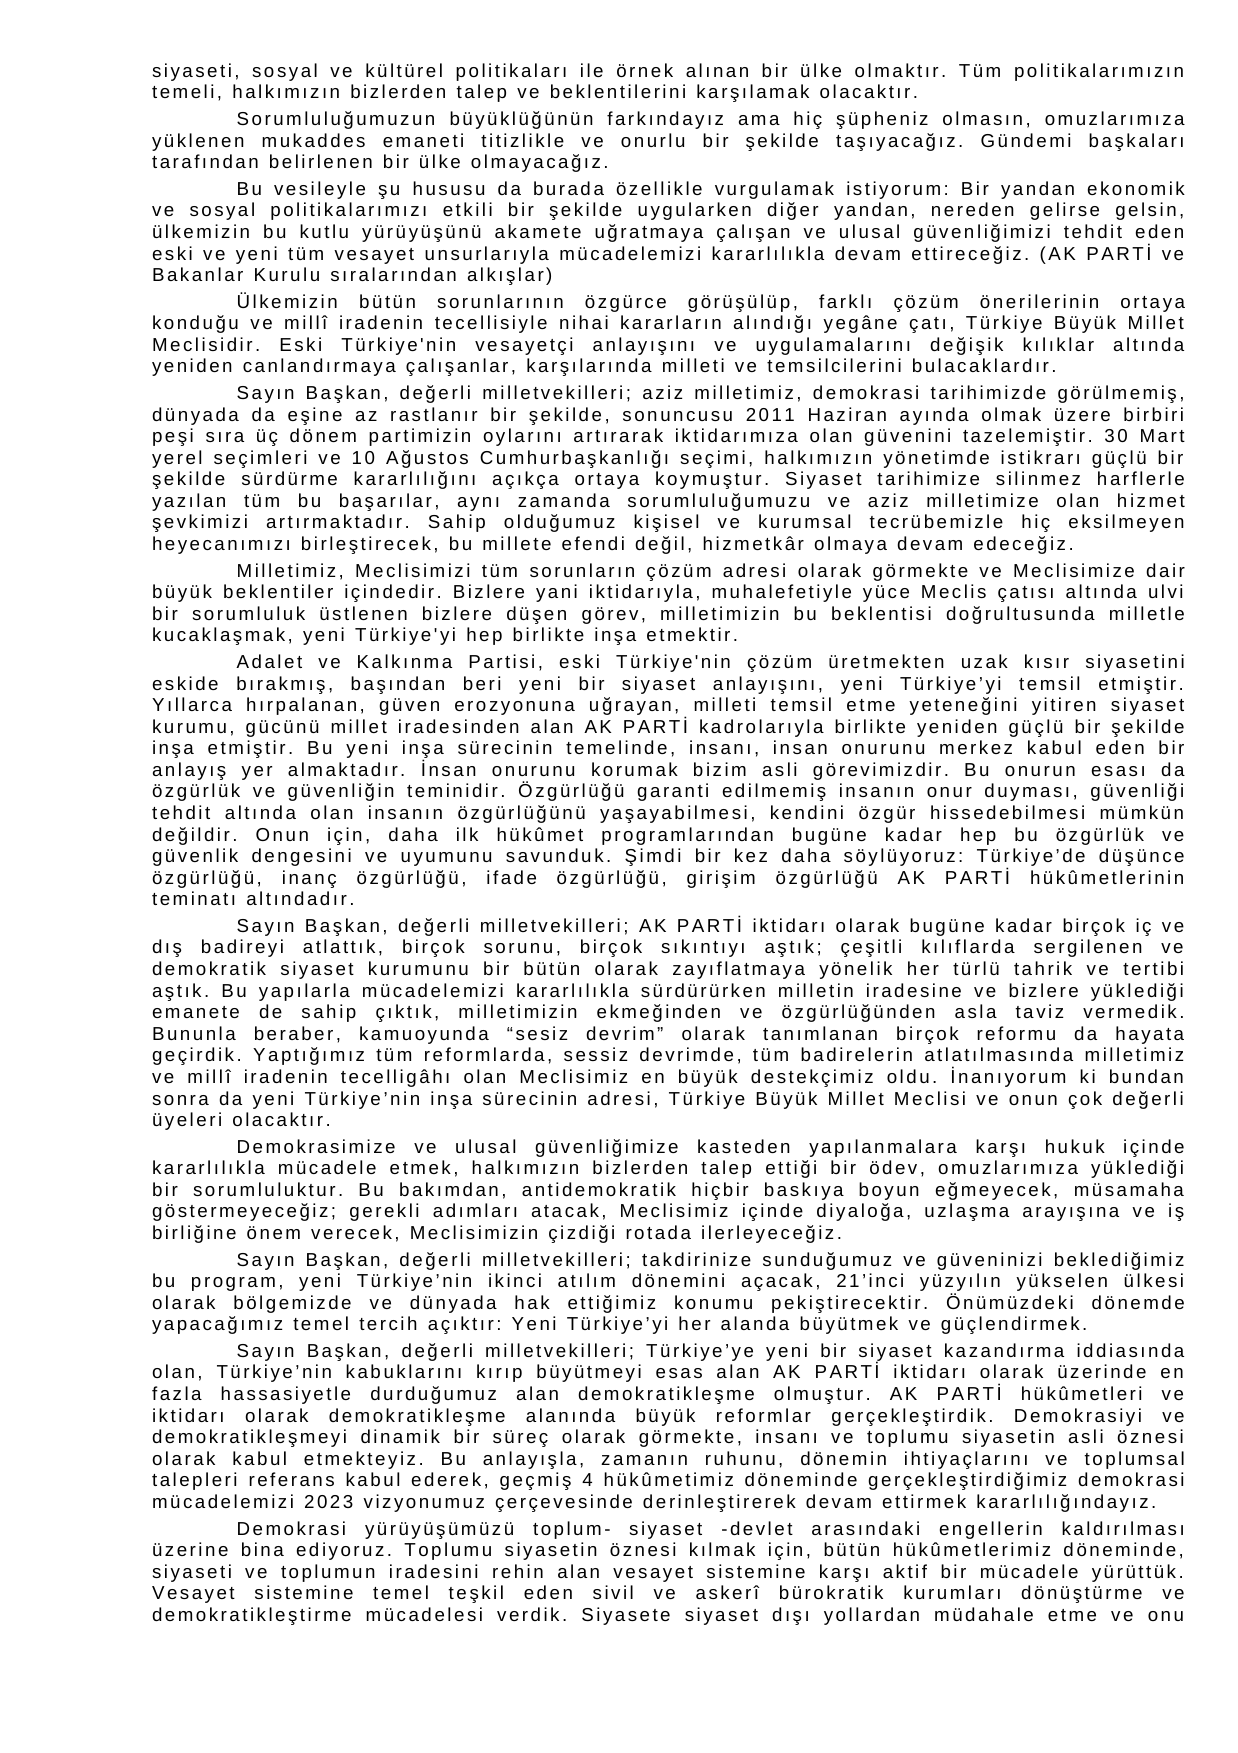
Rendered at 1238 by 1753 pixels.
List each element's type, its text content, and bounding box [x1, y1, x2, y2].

text Sayın Başkan, değerli milletvekilleri; Türkiye’ye yeni bir siyaset kazandırma iddiasında olan, Türkiye’nin kabuklarını kırıp büyütmeyi esas alan AK PARTİ iktidarı olarak üzerinde en fazla hassasiyetle durduğumuz alan demokratikleşme olmuştur. AK PARTİ hükûmetleri ve iktidarı olarak demokratikleşme alanında büyük reformlar gerçekleştirdik. Demokrasiyi ve demokratikleşmeyi dinamik bir süreç olarak görmekte, insanı ve toplumu siyasetin asli öznesi olarak kabul etmekteyiz. Bu anlayışla, zamanın ruhunu, dönemin ihtiyaçlarını ve toplumsal talepleri referans kabul ederek, geçmiş 4 hükûmetimiz döneminde gerçekleştirdiğimiz demokrasi mücadelemizi 2023 vizyonumuz çerçevesinde derinleştirerek devam ettirmek kararlılığındayız. [152, 1340, 1186, 1512]
text Ülkemizin bütün sorunlarının özgürce görüşülüp, farklı çözüm önerilerinin ortaya konduğu ve millî iradenin tecellisiyle nihai kararların alındığı yegâne çatı, Türkiye Büyük Millet Meclisidir. Eski Türkiye'nin vesayetçi anlayışını ve uygulamalarını değişik kılıklar altında yeniden canlandırmaya çalışanlar, karşılarında milleti ve temsilcilerini bulacaklardır. [152, 291, 1186, 377]
text Demokrasimize ve ulusal güvenliğimize kasteden yapılanmalara karşı hukuk içinde kararlılıkla mücadele etmek, halkımızın bizlerden talep ettiği bir ödev, omuzlarımıza yüklediği bir sorumluluktur. Bu bakımdan, antidemokratik hiçbir baskıya boyun eğmeyecek, müsamaha göstermeyeceğiz; gerekli adımları atacak, Meclisimiz içinde diyaloğa, uzlaşma arayışına ve iş birliğine önem verecek, Meclisimizin çizdiği rotada ilerleyeceğiz. [152, 1136, 1186, 1243]
text Adalet ve Kalkınma Partisi, eski Türkiye'nin çözüm üretmekten uzak kısır siyasetini eskide bırakmış, başından beri yeni bir siyaset anlayışını, yeni Türkiye’yi temsil etmiştir. Yıllarca hırpalanan, güven erozyonuna uğrayan, milleti temsil etme yeteneğini yitiren siyaset kurumu, gücünü millet iradesinden alan AK PARTİ kadrolarıyla birlikte yeniden güçlü bir şekilde inşa etmiştir. Bu yeni inşa sürecinin temelinde, insanı, insan onurunu merkez kabul eden bir anlayış yer almaktadır. İnsan onurunu korumak bizim asli görevimizdir. Bu onurun esası da özgürlük ve güvenliğin teminidir. Özgürlüğü garanti edilmemiş insanın onur duyması, güvenliği tehdit altında olan insanın özgürlüğünü yaşayabilmesi, kendini özgür hissedebilmesi mümkün değildir. Onun için, daha ilk hükûmet programlarından bugüne kadar hep bu özgürlük ve güvenlik dengesini ve uyumunu savunduk. Şimdi bir kez daha söylüyoruz: Türkiye’de düşünce özgürlüğü, inanç özgürlüğü, ifade özgürlüğü, girişim özgürlüğü AK PARTİ hükûmetlerinin teminatı altındadır. [152, 651, 1186, 910]
text Sayın Başkan, değerli milletvekilleri; aziz milletimiz, demokrasi tarihimizde görülmemiş, dünyada da eşine az rastlanır bir şekilde, sonuncusu 2011 Haziran ayında olmak üzere birbiri peşi sıra üç dönem partimizin oylarını artırarak iktidarımıza olan güvenini tazelemiştir. 30 Mart yerel seçimleri ve 10 Ağustos Cumhurbaşkanlığı seçimi, halkımızın yönetimde istikrarı güçlü bir şekilde sürdürme kararlılığını açıkça ortaya koymuştur. Siyaset tarihimize silinmez harflerle yazılan tüm bu başarılar, aynı zamanda sorumluluğumuzu ve aziz milletimize olan hizmet şevkimizi artırmaktadır. Sahip olduğumuz kişisel ve kurumsal tecrübemizle hiç eksilmeyen heyecanımızı birleştirecek, bu millete efendi değil, hizmetkâr olmaya devam edeceğiz. [152, 382, 1186, 554]
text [152, 1517, 1186, 1625]
text Sayın Başkan, değerli milletvekilleri; takdirinize sunduğumuz ve güveninizi beklediğimiz bu program, yeni Türkiye’nin ikinci atılım dönemini açacak, 21’inci yüzyılın yükselen ülkesi olarak bölgemizde ve dünyada hak ettiğimiz konumu pekiştirecektir. Önümüzdeki dönemde yapacağımız temel tercih açıktır: Yeni Türkiye’yi her alanda büyütmek ve güçlendirmek. [152, 1248, 1186, 1335]
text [152, 60, 1186, 103]
text Sorumluluğumuzun büyüklüğünün farkındayız ama hiç şüpheniz olmasın, omuzlarımıza yüklenen mukaddes emaneti titizlikle ve onurlu bir şekilde taşıyacağız. Gündemi başkaları tarafından belirlenen bir ülke olmayacağız. [152, 108, 1186, 173]
text Sayın Başkan, değerli milletvekilleri; AK PARTİ iktidarı olarak bugüne kadar birçok iç ve dış badireyi atlattık, birçok sorunu, birçok sıkıntıyı aştık; çeşitli kılıflarda sergilenen ve demokratik siyaset kurumunu bir bütün olarak zayıflatmaya yönelik her türlü tahrik ve tertibi aştık. Bu yapılarla mücadelemizi kararlılıkla sürdürürken milletin iradesine ve bizlere yüklediği emanete de sahip çıktık, milletimizin ekmeğinden ve özgürlüğünden asla taviz vermedik. Bununla beraber, kamuoyunda “sesiz devrim” olarak tanımlanan birçok reformu da hayata geçirdik. Yaptığımız tüm reformlarda, sessiz devrimde, tüm badirelerin atlatılmasında milletimiz ve millî iradenin tecelligâhı olan Meclisimiz en büyük destekçimiz oldu. İnanıyorum ki bundan sonra da yeni Türkiye’nin inşa sürecinin adresi, Türkiye Büyük Millet Meclisi ve onun çok değerli üyeleri olacaktır. [152, 915, 1186, 1130]
text Milletimiz, Meclisimizi tüm sorunların çözüm adresi olarak görmekte ve Meclisimize dair büyük beklentiler içindedir. Bizlere yani iktidarıyla, muhalefetiyle yüce Meclis çatısı altında ulvi bir sorumluluk üstlenen bizlere düşen görev, milletimizin bu beklentisi doğrultusunda milletle kucaklaşmak, yeni Türkiye'yi hep birlikte inşa etmektir. [152, 559, 1186, 646]
text Bu vesileyle şu hususu da burada özellikle vurgulamak istiyorum: Bir yandan ekonomik ve sosyal politikalarımızı etkili bir şekilde uygularken diğer yandan, nereden gelirse gelsin, ülkemizin bu kutlu yürüyüşünü akamete uğratmaya çalışan ve ulusal güvenliğimizi tehdit eden eski ve yeni tüm vesayet unsurlarıyla mücadelemizi kararlılıkla devam ettireceğiz. (AK PARTİ ve Bakanlar Kurulu sıralarından alkışlar) [152, 178, 1186, 286]
